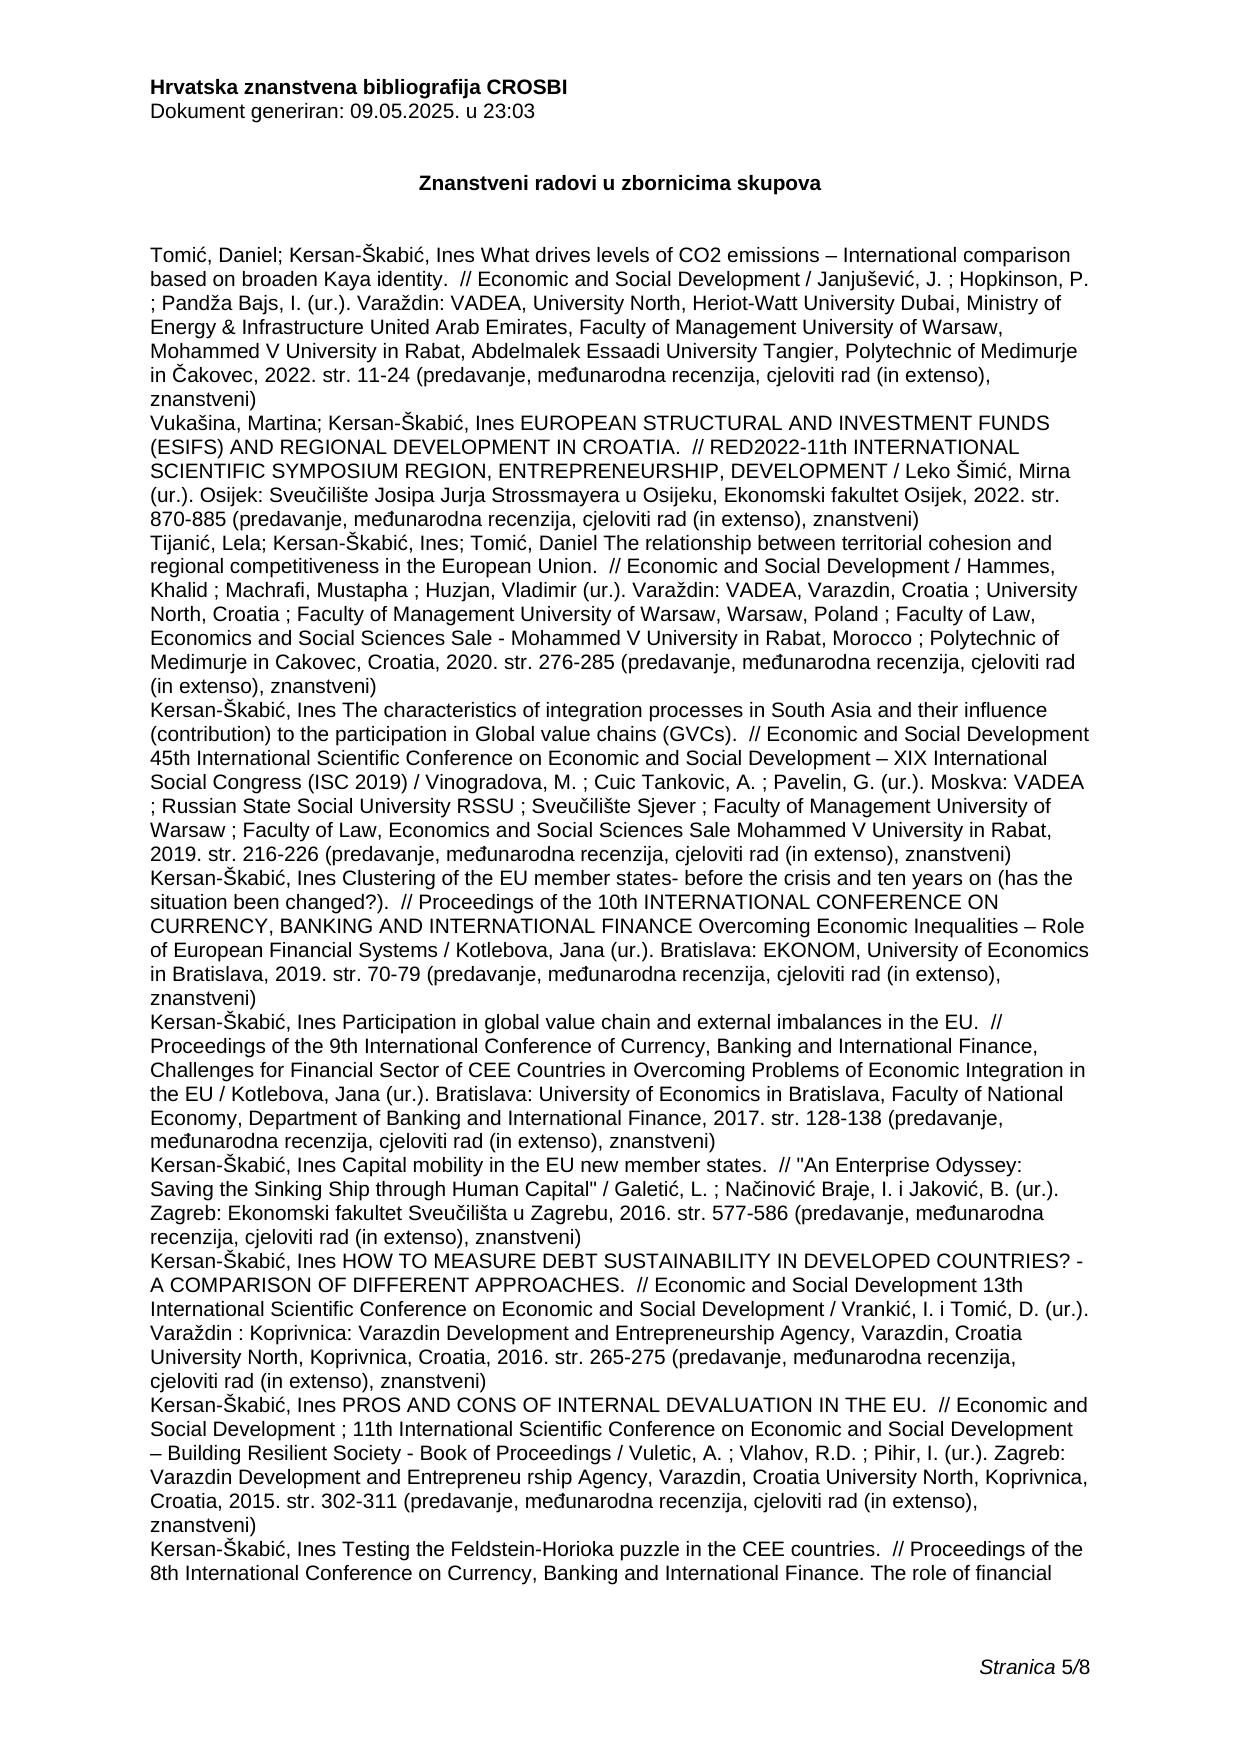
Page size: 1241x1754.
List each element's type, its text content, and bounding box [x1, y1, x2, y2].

text Kersan-Škabić, Ines [150, 698, 1090, 866]
text Kersan-Škabić, Ines [150, 1249, 1090, 1393]
text Kersan-Škabić, Ines [150, 1009, 1090, 1153]
text Kersan-Škabić, Ines [150, 1393, 1090, 1537]
text Kersan-Škabić, Ines [150, 866, 1090, 1009]
text Kersan-Škabić, Ines [150, 1537, 1090, 1584]
subtitle Znanstveni radovi u zbornicima skupova [150, 171, 1090, 195]
text Kersan-Škabić, Ines [150, 1153, 1090, 1249]
text Tomić, Daniel; Kersan-Škabić, Ines [150, 243, 1090, 411]
text Vukašina, Martina; Kersan-Škabić, Ines [150, 411, 1090, 530]
text Tijanić, Lela; Kersan-Škabić, Ines; Tomić, Daniel [150, 530, 1090, 698]
